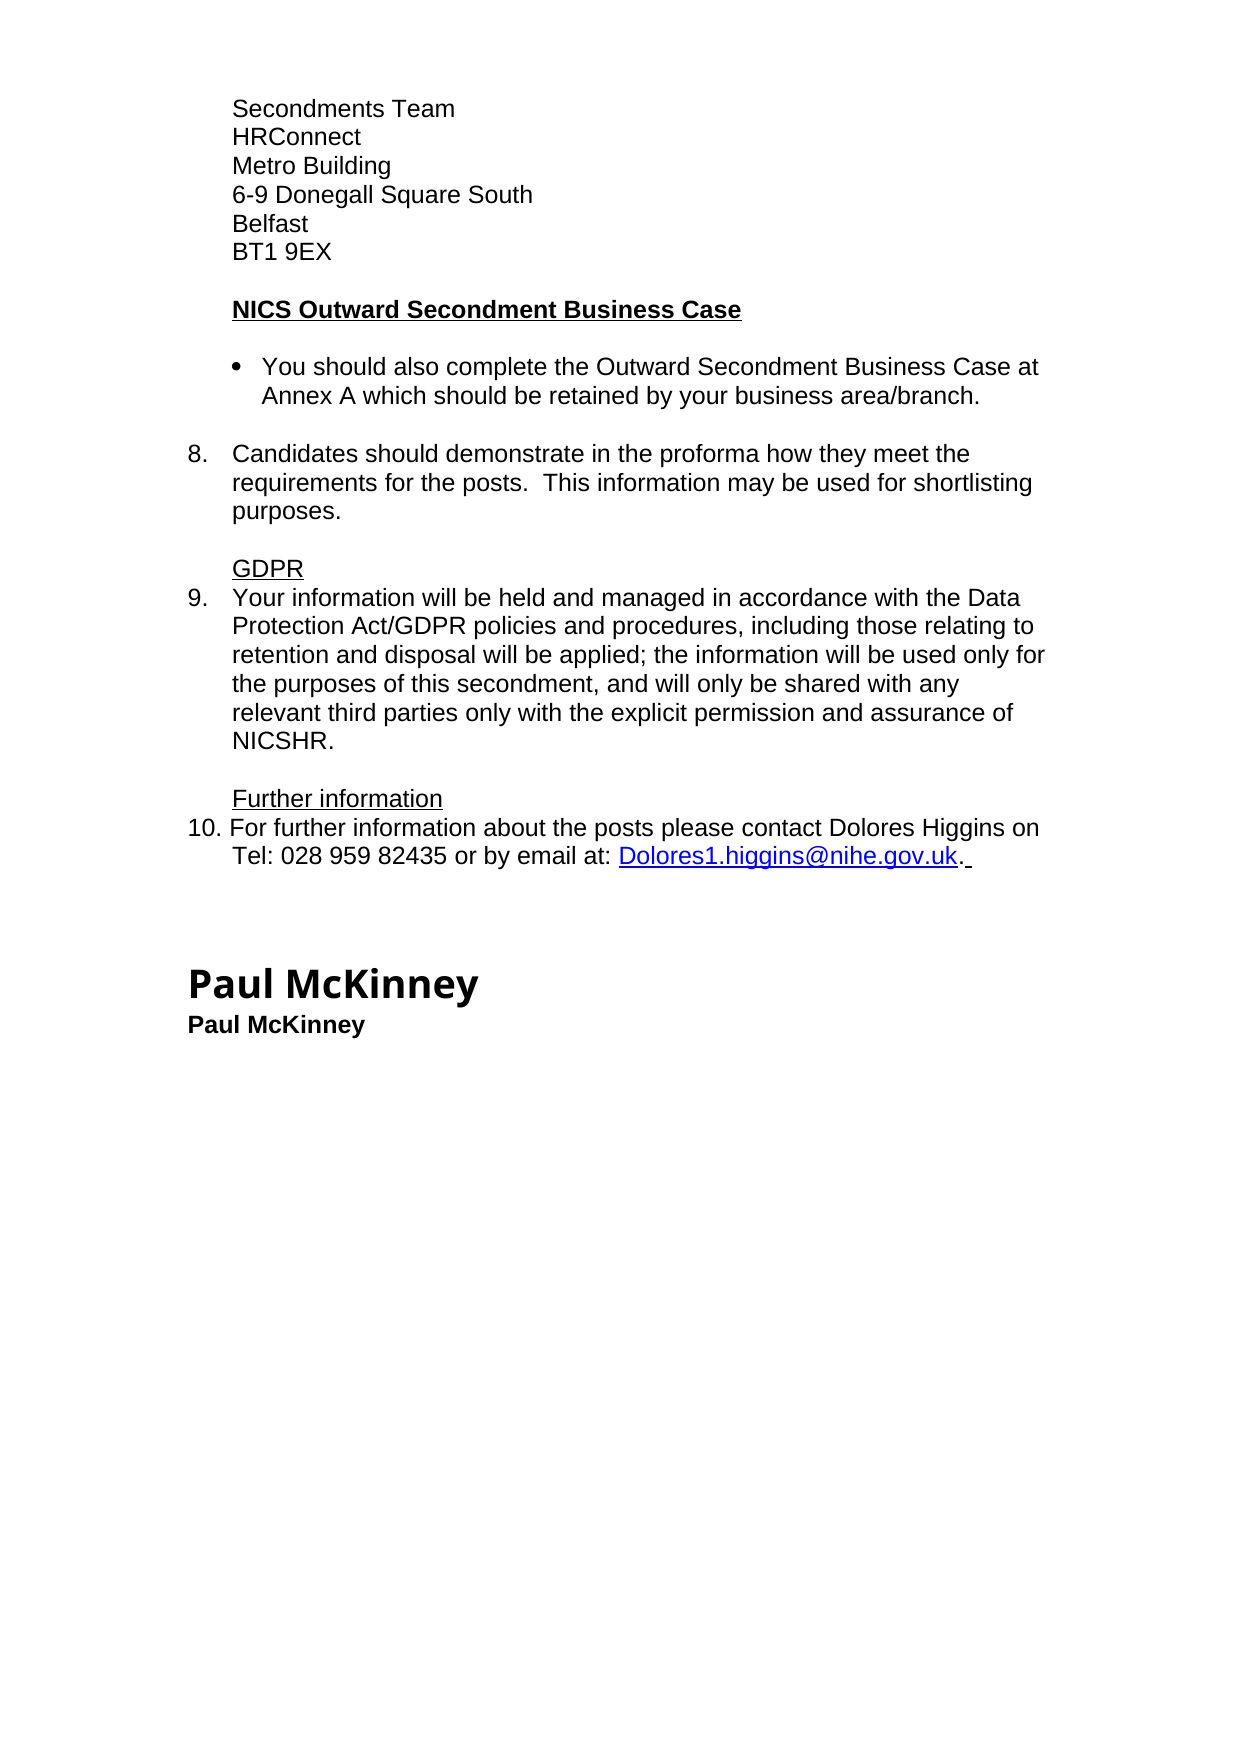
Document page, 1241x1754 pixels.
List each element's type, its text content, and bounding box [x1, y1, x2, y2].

text Secondments Team [232, 94, 1053, 122]
text Paul McKinney [187, 956, 1053, 1010]
text Paul McKinney [187, 1010, 1053, 1039]
list Your information will be held and managed in accordance with the Data Protection Act/GDPR policies and procedures, including those relating to retention and disposal will be applied; the information will be used only for the purposes of this secondment, and will only be shared with any relevant third parties only with the explicit permission and assurance of NICSHR. [187, 582, 1053, 755]
text 6-9 Donegall Square South [232, 180, 1053, 209]
list You should also complete the Outward Secondment Business Case at Annex A which should be retained by your business area/branch. [232, 352, 1053, 410]
text NICS Outward Secondment Business Case [187, 295, 1053, 324]
text Further information [232, 784, 1053, 812]
text BT1 9EX [187, 237, 1053, 266]
text HRConnect [232, 122, 1053, 151]
text Metro Building [232, 151, 1053, 180]
text GDPR [232, 554, 1053, 582]
text 10. For further information about the posts please contact Dolores Higgins on Tel: 028 959 82435 or by email at: Dolores1.higgins@nihe.gov.uk. [187, 812, 1053, 870]
text Belfast [232, 209, 1053, 237]
list Candidates should demonstrate in the proforma how they meet the requirements for the posts. This information may be used for shortlisting purposes. [187, 439, 1053, 525]
